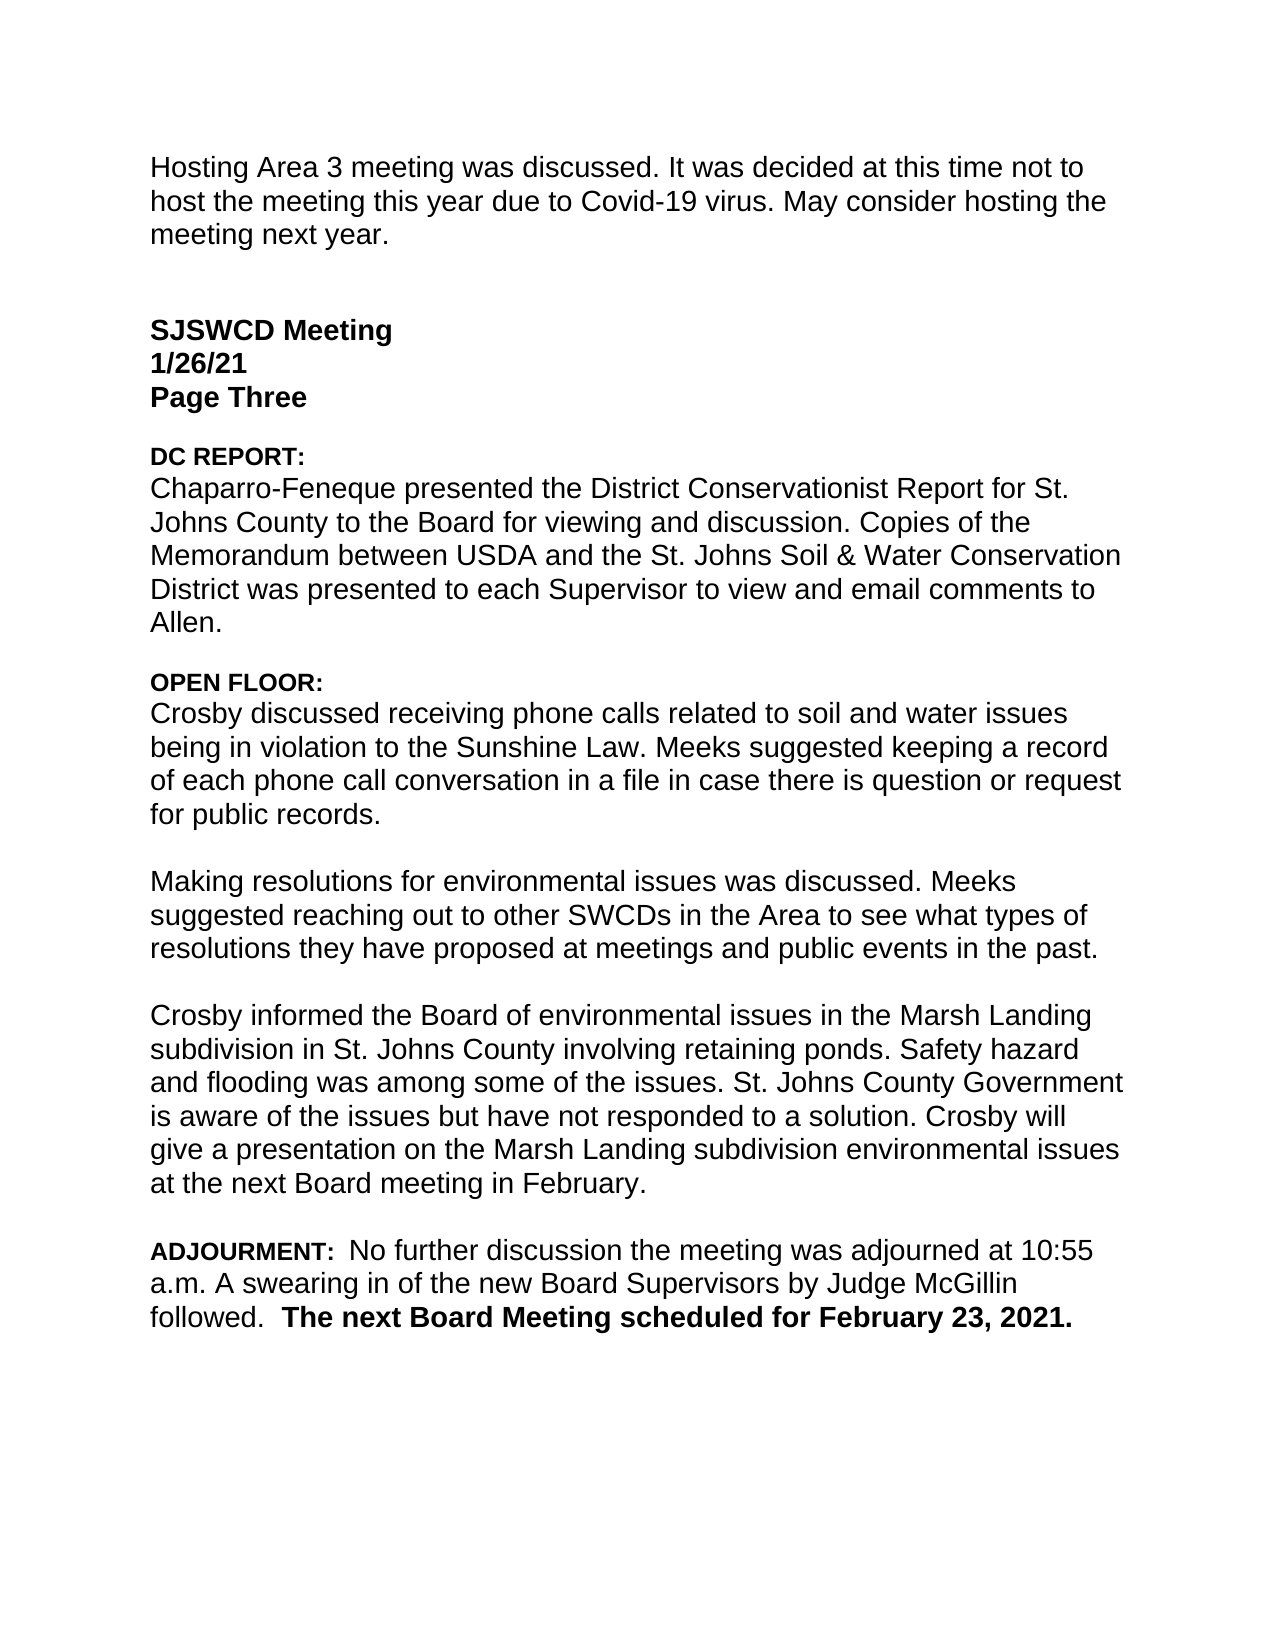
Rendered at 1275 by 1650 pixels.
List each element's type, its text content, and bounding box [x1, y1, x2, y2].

text Hosting Area 3 meeting was discussed. It was decided at this time not to host the meeting this year due to Covid-19 virus. May consider hosting the meeting next year. [150, 150, 1125, 251]
text Page Three [150, 380, 1125, 413]
text OPEN FLOOR: [150, 667, 1125, 696]
text DC REPORT: [150, 442, 1125, 471]
text Making resolutions for environmental issues was discussed. Meeks suggested reaching out to other SWCDs in the Area to see what types of resolutions they have proposed at meetings and public events in the past. [150, 864, 1125, 964]
text 1/26/21 [150, 346, 1125, 380]
text Crosby informed the Board of environmental issues in the Marsh Landing subdivision in St. Johns County involving retaining ponds. Safety hazard and flooding was among some of the issues. St. Johns County Government is aware of the issues but have not responded to a solution. Crosby will give a presentation on the Marsh Landing subdivision environmental issues at the next Board meeting in February. [150, 998, 1125, 1199]
text SJSWCD Meeting [150, 313, 1125, 346]
text Chaparro-Feneque presented the District Conservationist Report for St. Johns County to the Board for viewing and discussion. Copies of the Memorandum between USDA and the St. Johns Soil & Water Conservation District was presented to each Supervisor to view and email comments to Allen. [150, 471, 1125, 639]
text ADJOURMENT: No further discussion the meeting was adjourned at 10:55 a.m. A swearing in of the new Board Supervisors by Judge McGillin followed. The next Board Meeting scheduled for February 23, 2021. [150, 1233, 1125, 1333]
text Crosby discussed receiving phone calls related to soil and water issues being in violation to the Sunshine Law. Meeks suggested keeping a record of each phone call conversation in a file in case there is question or request for public records. [150, 696, 1125, 830]
